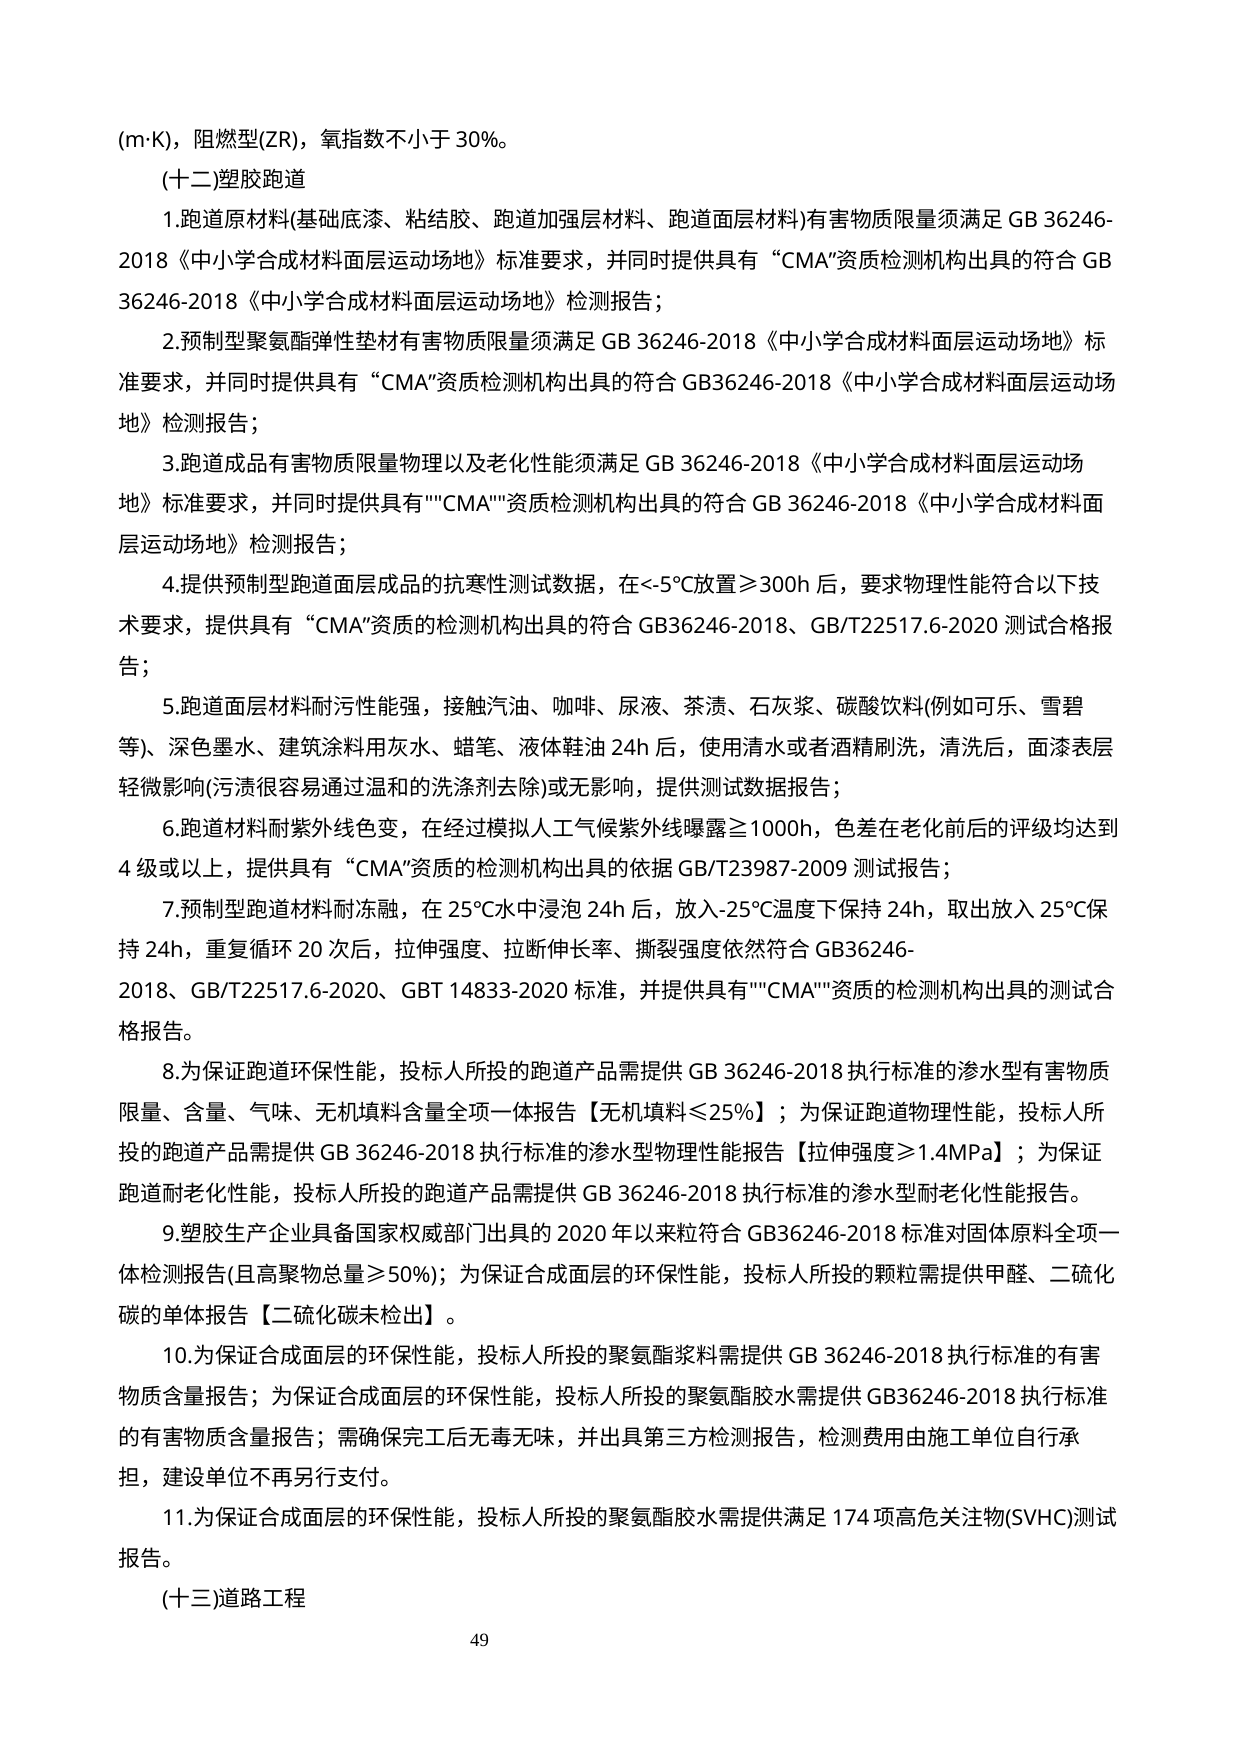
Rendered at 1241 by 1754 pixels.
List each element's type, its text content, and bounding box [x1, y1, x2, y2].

text 1.跑道原材料(基础底漆、粘结胶、跑道加强层材料、跑道面层材料)有害物质限量须满足 GB 36246-2018《中小学合成材料面层运动场地》标准要求，并同时提供具有“CMA”资质检测机构出具的符合 GB 36246-2018《中小学合成材料面层运动场地》检测报告； [118, 202, 1122, 316]
text 3.跑道成品有害物质限量物理以及老化性能须满足 GB 36246-2018《中小学合成材料面层运动场地》标准要求，并同时提供具有""CMA""资质检测机构出具的符合 GB 36246-2018《中小学合成材料面层运动场地》检测报告； [118, 446, 1122, 559]
text 6.跑道材料耐紫外线色变，在经过模拟人工气候紫外线曝露≧1000h，色差在老化前后的评级均达到 4 级或以上，提供具有“CMA”资质的检测机构出具的依据GB/T23987-2009 测试报告； [118, 811, 1122, 884]
text (十二)塑胶跑道 [118, 162, 1122, 194]
text 2.预制型聚氨酯弹性垫材有害物质限量须满足 GB 36246-2018《中小学合成材料面层运动场地》标准要求，并同时提供具有“CMA”资质检测机构出具的符合 GB36246-2018《中小学合成材料面层运动场地》检测报告； [118, 324, 1122, 438]
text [118, 121, 1122, 154]
text 11.为保证合成面层的环保性能，投标人所投的聚氨酯胶水需提供满足174项高危关注物(SVHC)测试报告。 [118, 1500, 1122, 1573]
text (十三)道路工程 [118, 1581, 1122, 1614]
text 9.塑胶生产企业具备国家权威部门出具的2020年以来粒符合GB36246-2018标准对固体原料全项一体检测报告(且高聚物总量≥50%)；为保证合成面层的环保性能，投标人所投的颗粒需提供甲醛、二硫化碳的单体报告【二硫化碳未检出】。 [118, 1216, 1122, 1330]
text 7.预制型跑道材料耐冻融，在 25℃水中浸泡 24h 后，放入-25℃温度下保持 24h，取出放入 25℃保持 24h，重复循环 20 次后，拉伸强度、拉断伸长率、撕裂强度依然符合 GB36246-2018、GB/T22517.6-2020、GBT 14833-2020 标准，并提供具有""CMA""资质的检测机构出具的测试合格报告。 [118, 892, 1122, 1046]
text 5.跑道面层材料耐污性能强，接触汽油、咖啡、尿液、茶渍、石灰浆、碳酸饮料(例如可乐、雪碧等)、深色墨水、建筑涂料用灰水、蜡笔、液体鞋油 24h 后，使用清水或者酒精刷洗，清洗后，面漆表层轻微影响(污渍很容易通过温和的洗涤剂去除)或无影响，提供测试数据报告； [118, 689, 1122, 803]
text 10.为保证合成面层的环保性能，投标人所投的聚氨酯浆料需提供GB 36246-2018执行标准的有害物质含量报告；为保证合成面层的环保性能，投标人所投的聚氨酯胶水需提供GB36246-2018执行标准的有害物质含量报告；需确保完工后无毒无味，并出具第三方检测报告，检测费用由施工单位自行承担，建设单位不再另行支付。 [118, 1338, 1122, 1492]
text 8.为保证跑道环保性能，投标人所投的跑道产品需提供GB 36246-2018执行标准的渗水型有害物质限量、含量、气味、无机填料含量全项一体报告【无机填料≤25％】；为保证跑道物理性能，投标人所投的跑道产品需提供GB 36246-2018执行标准的渗水型物理性能报告【拉伸强度≥1.4MPa】；为保证跑道耐老化性能，投标人所投的跑道产品需提供GB 36246-2018执行标准的渗水型耐老化性能报告。 [118, 1054, 1122, 1208]
text 4.提供预制型跑道面层成品的抗寒性测试数据，在<-5℃放置≥300h 后，要求物理性能符合以下技术要求，提供具有“CMA”资质的检测机构出具的符合 GB36246-2018、GB/T22517.6-2020 测试合格报告； [118, 567, 1122, 681]
